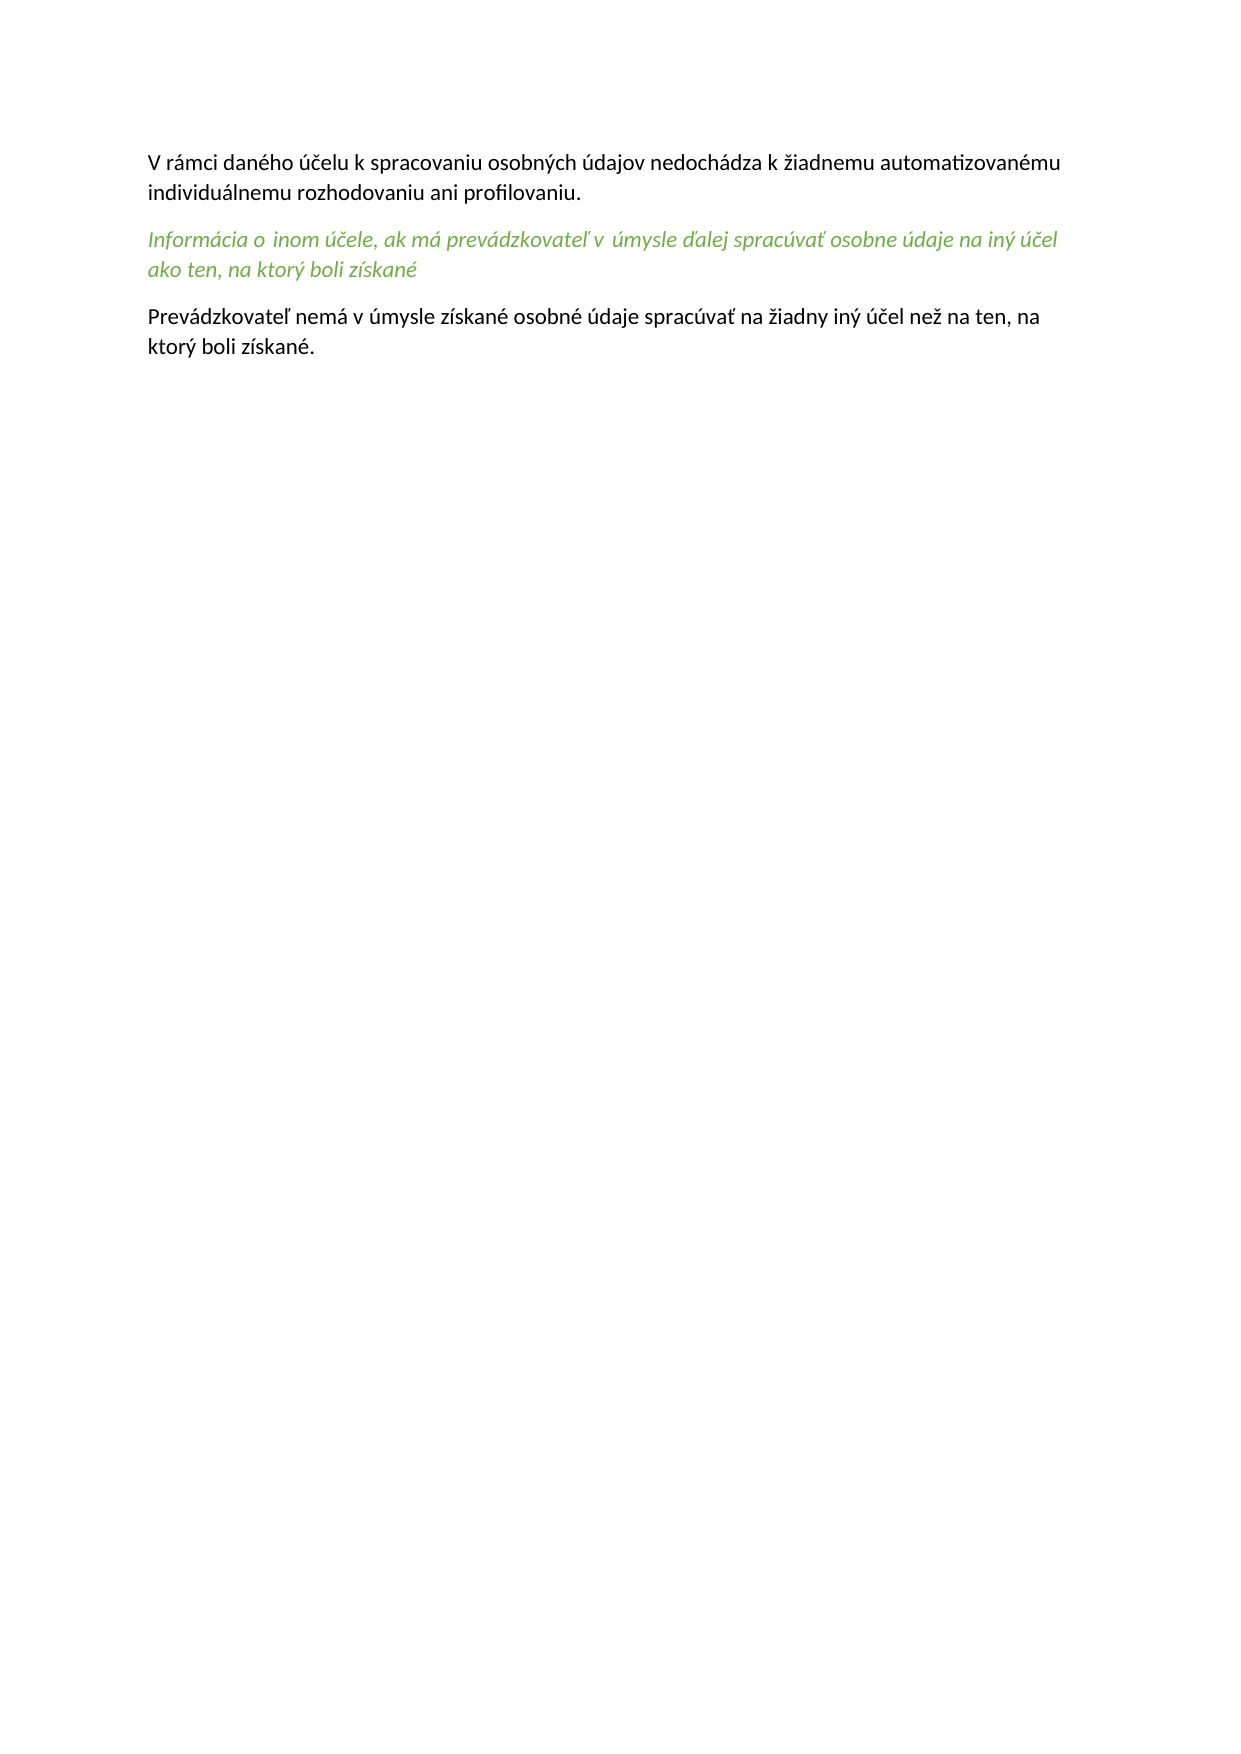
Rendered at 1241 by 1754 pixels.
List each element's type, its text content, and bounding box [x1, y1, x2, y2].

text Informácia o inom účele, ak má prevádzkovateľ v úmysle ďalej spracúvať osobne údaje na iný účel ako ten, na ktorý boli získané [148, 225, 1093, 283]
text V rámci daného účelu k spracovaniu osobných údajov nedochádza k žiadnemu automatizovanému individuálnemu rozhodovaniu ani profilovaniu. [148, 148, 1093, 206]
text Prevádzkovateľ nemá v úmysle získané osobné údaje spracúvať na žiadny iný účel než na ten, na ktorý boli získané. [148, 302, 1093, 360]
